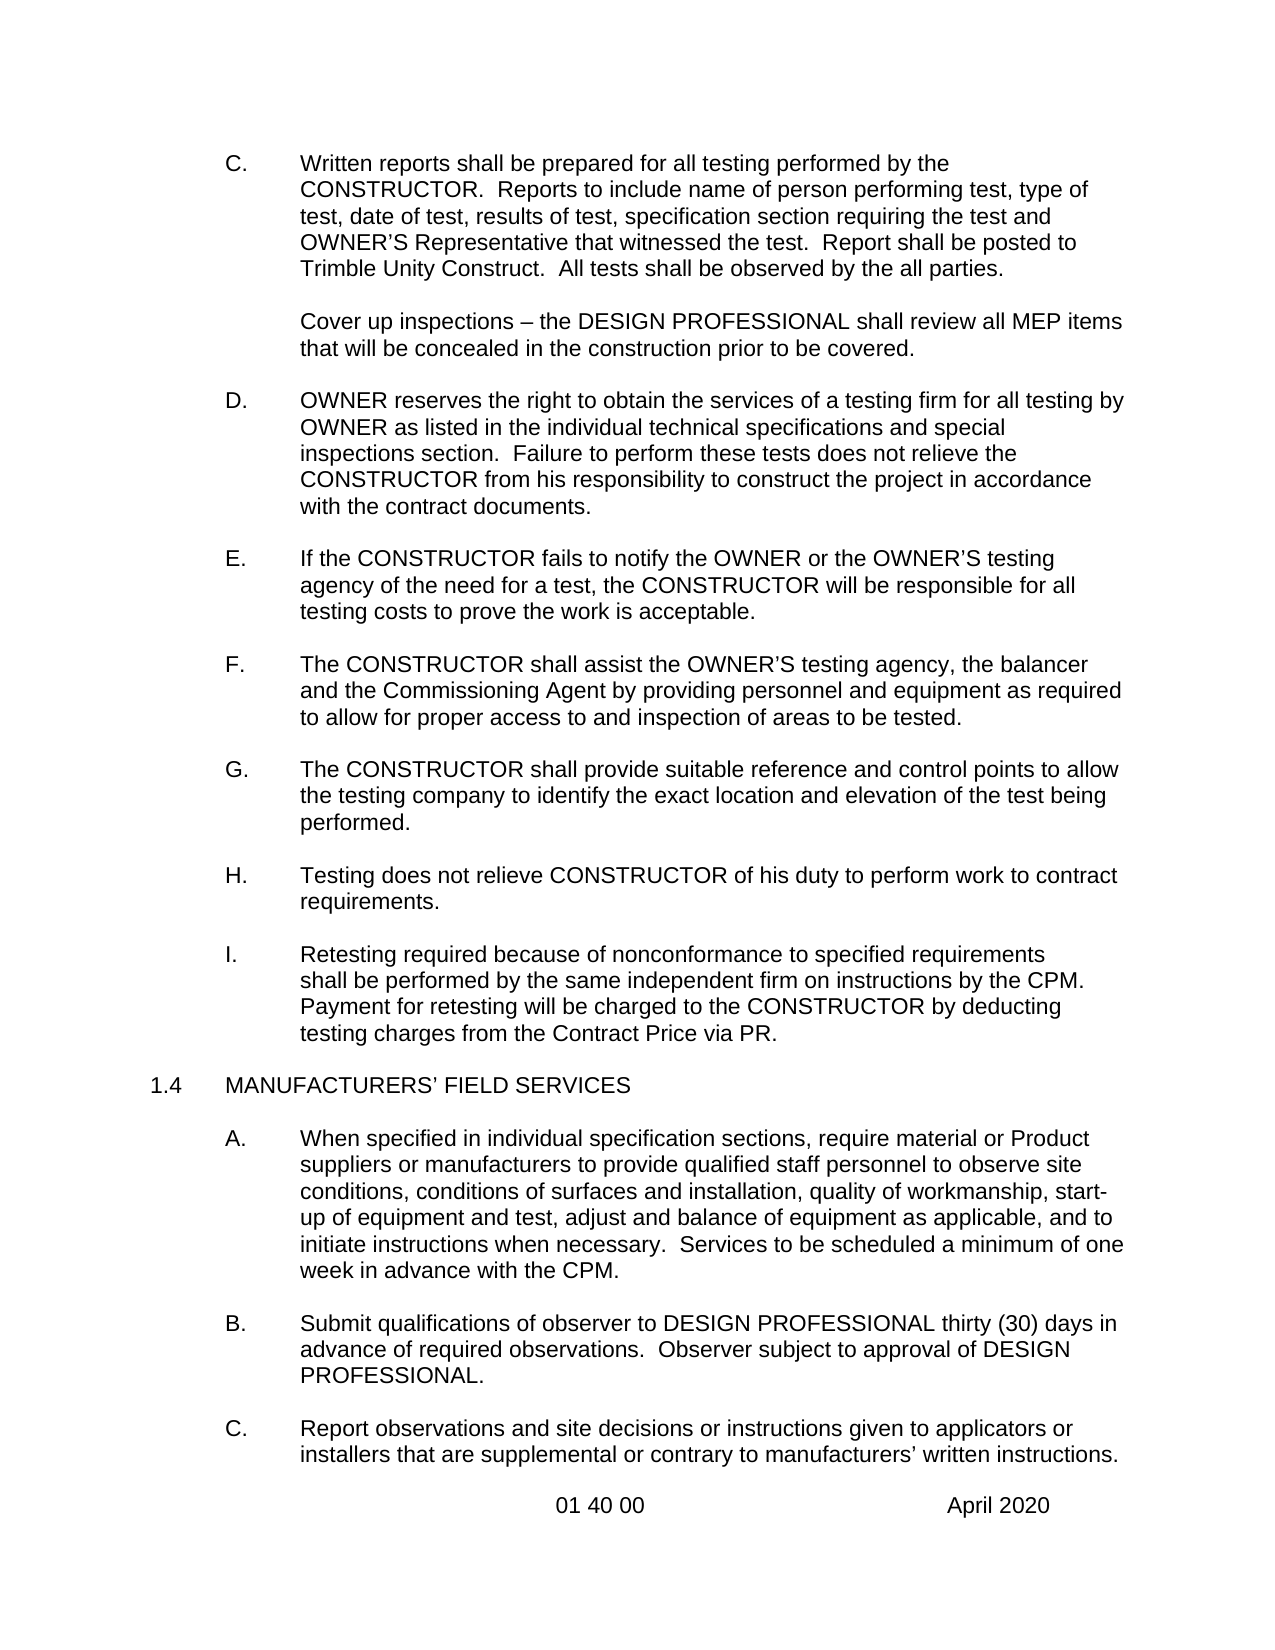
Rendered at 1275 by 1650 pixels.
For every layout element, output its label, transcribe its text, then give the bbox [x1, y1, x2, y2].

text D. OWNER reserves the right to obtain the services of a testing firm for all testing by OWNER as listed in the individual technical specifications and special inspections section. Failure to perform these tests does not relieve the CONSTRUCTOR from his responsibility to construct the project in accordance with the contract documents. [225, 387, 1125, 519]
text G. The CONSTRUCTOR shall provide suitable reference and control points to allow the testing company to identify the exact location and elevation of the test being performed. [225, 756, 1125, 835]
text E. If the CONSTRUCTOR fails to notify the OWNER or the OWNER’S testing agency of the need for a test, the CONSTRUCTOR will be responsible for all testing costs to prove the work is acceptable. [225, 545, 1125, 624]
list Submit qualifications of observer to DESIGN PROFESSIONAL thirty (30) days in advance of required observations. Observer subject to approval of DESIGN PROFESSIONAL. [225, 1309, 1125, 1389]
text 1.4 MANUFACTURERS’ FIELD SERVICES [150, 1072, 1125, 1099]
list When specified in individual specification sections, require material or Product suppliers or manufacturers to provide qualified staff personnel to observe site conditions, conditions of surfaces and installation, quality of workmanship, start-up of equipment and test, adjust and balance of equipment as applicable, and to initiate instructions when necessary. Services to be scheduled a minimum of one week in advance with the CPM. [225, 1125, 1125, 1283]
text F. The CONSTRUCTOR shall assist the OWNER’S testing agency, the balancer and the Commissioning Agent by providing personnel and equipment as required to allow for proper access to and inspection of areas to be tested. [225, 651, 1125, 730]
text I. Retesting required because of nonconformance to specified requirements [225, 941, 1125, 967]
text H. Testing does not relieve CONSTRUCTOR of his duty to perform work to contract requirements. [225, 862, 1125, 914]
text shall be performed by the same independent firm on instructions by the CPM. Payment for retesting will be charged to the CONSTRUCTOR by deducting testing charges from the Contract Price via PR. [300, 967, 1125, 1046]
list Written reports shall be prepared for all testing performed by the CONSTRUCTOR. Reports to include name of person performing test, type of test, date of test, results of test, specification section requiring the test and OWNER’S Representative that witnessed the test. Report shall be posted to Trimble Unity Construct. All tests shall be observed by the all parties. [225, 150, 1125, 282]
text Cover up inspections – the DESIGN PROFESSIONAL shall review all MEP items that will be concealed in the construction prior to be covered. [300, 308, 1125, 361]
list Report observations and site decisions or instructions given to applicators or installers that are supplemental or contrary to manufacturers’ written instructions. [225, 1415, 1125, 1468]
